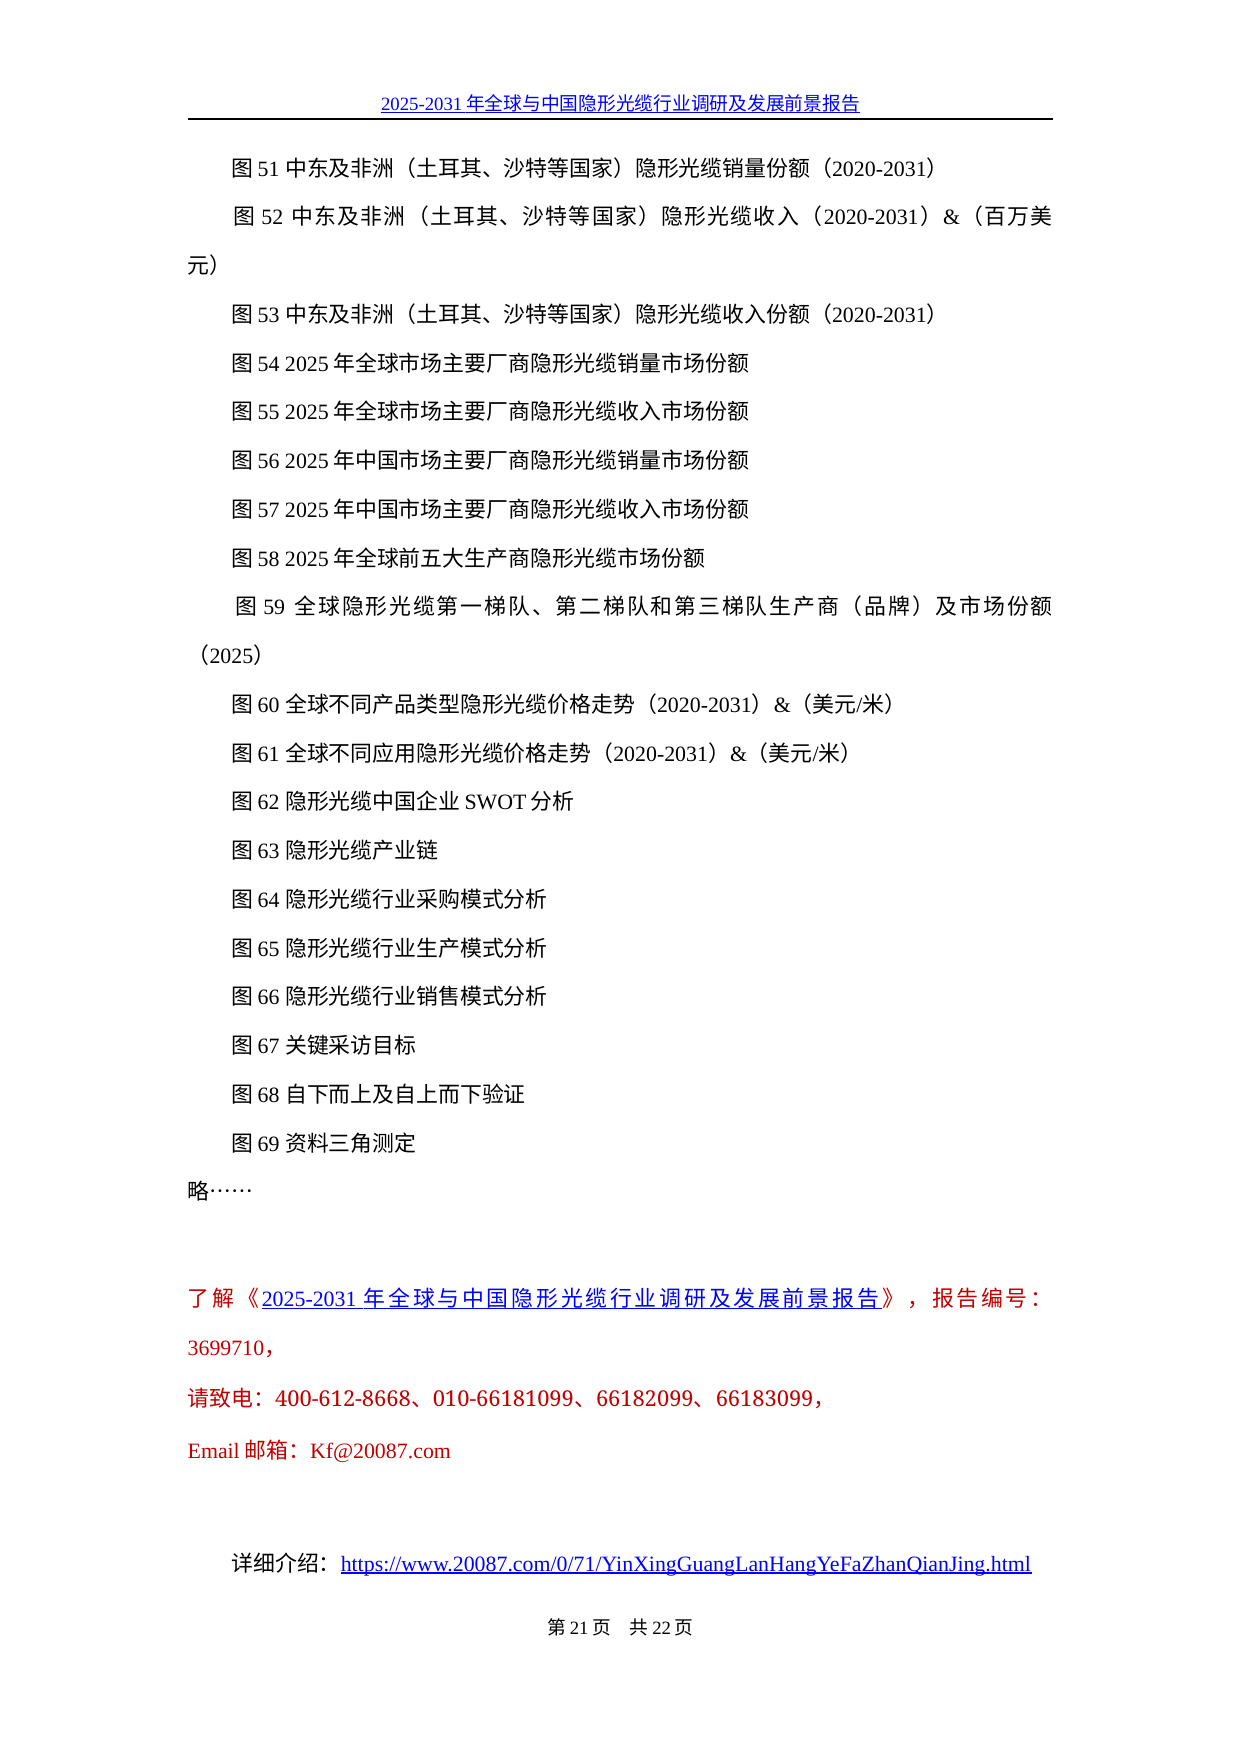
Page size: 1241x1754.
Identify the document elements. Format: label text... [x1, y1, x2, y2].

text Email邮箱：Kf@20087.com [187, 1432, 1053, 1465]
text 详细介绍：https://www.20087.com/0/71/YinXingGuangLanHangYeFaZhanQianJing.html [187, 1545, 1053, 1578]
text 了解《2025-2031年全球与中国隐形光缆行业调研及发展前景报告》，报告编号：3699710， [187, 1280, 1053, 1362]
text 请致电：400-612-8668、010-66181099、66182099、66183099， [187, 1381, 1053, 1413]
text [187, 150, 1053, 1206]
